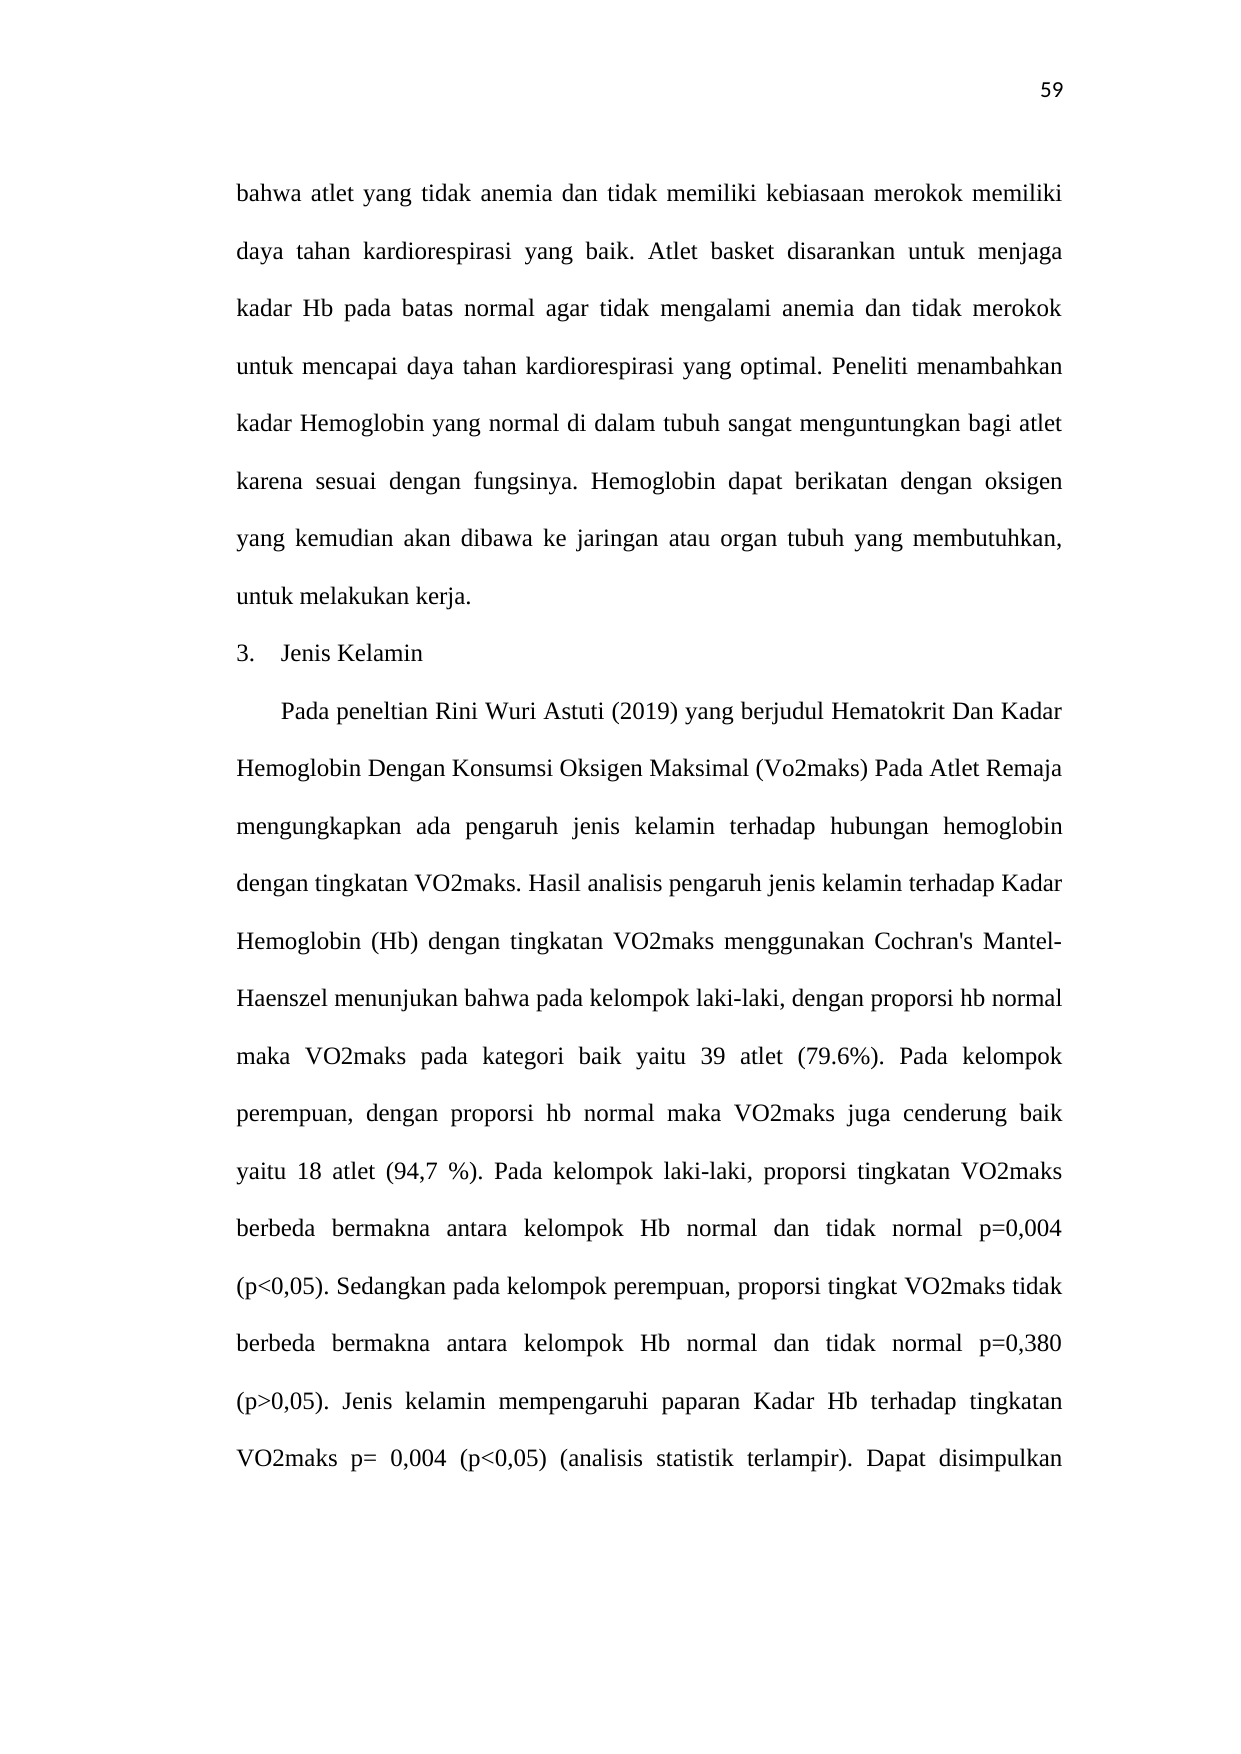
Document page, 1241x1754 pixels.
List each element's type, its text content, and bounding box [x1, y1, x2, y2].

list Jenis Kelamin [236, 638, 1063, 667]
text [236, 696, 1063, 1472]
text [236, 178, 1063, 610]
